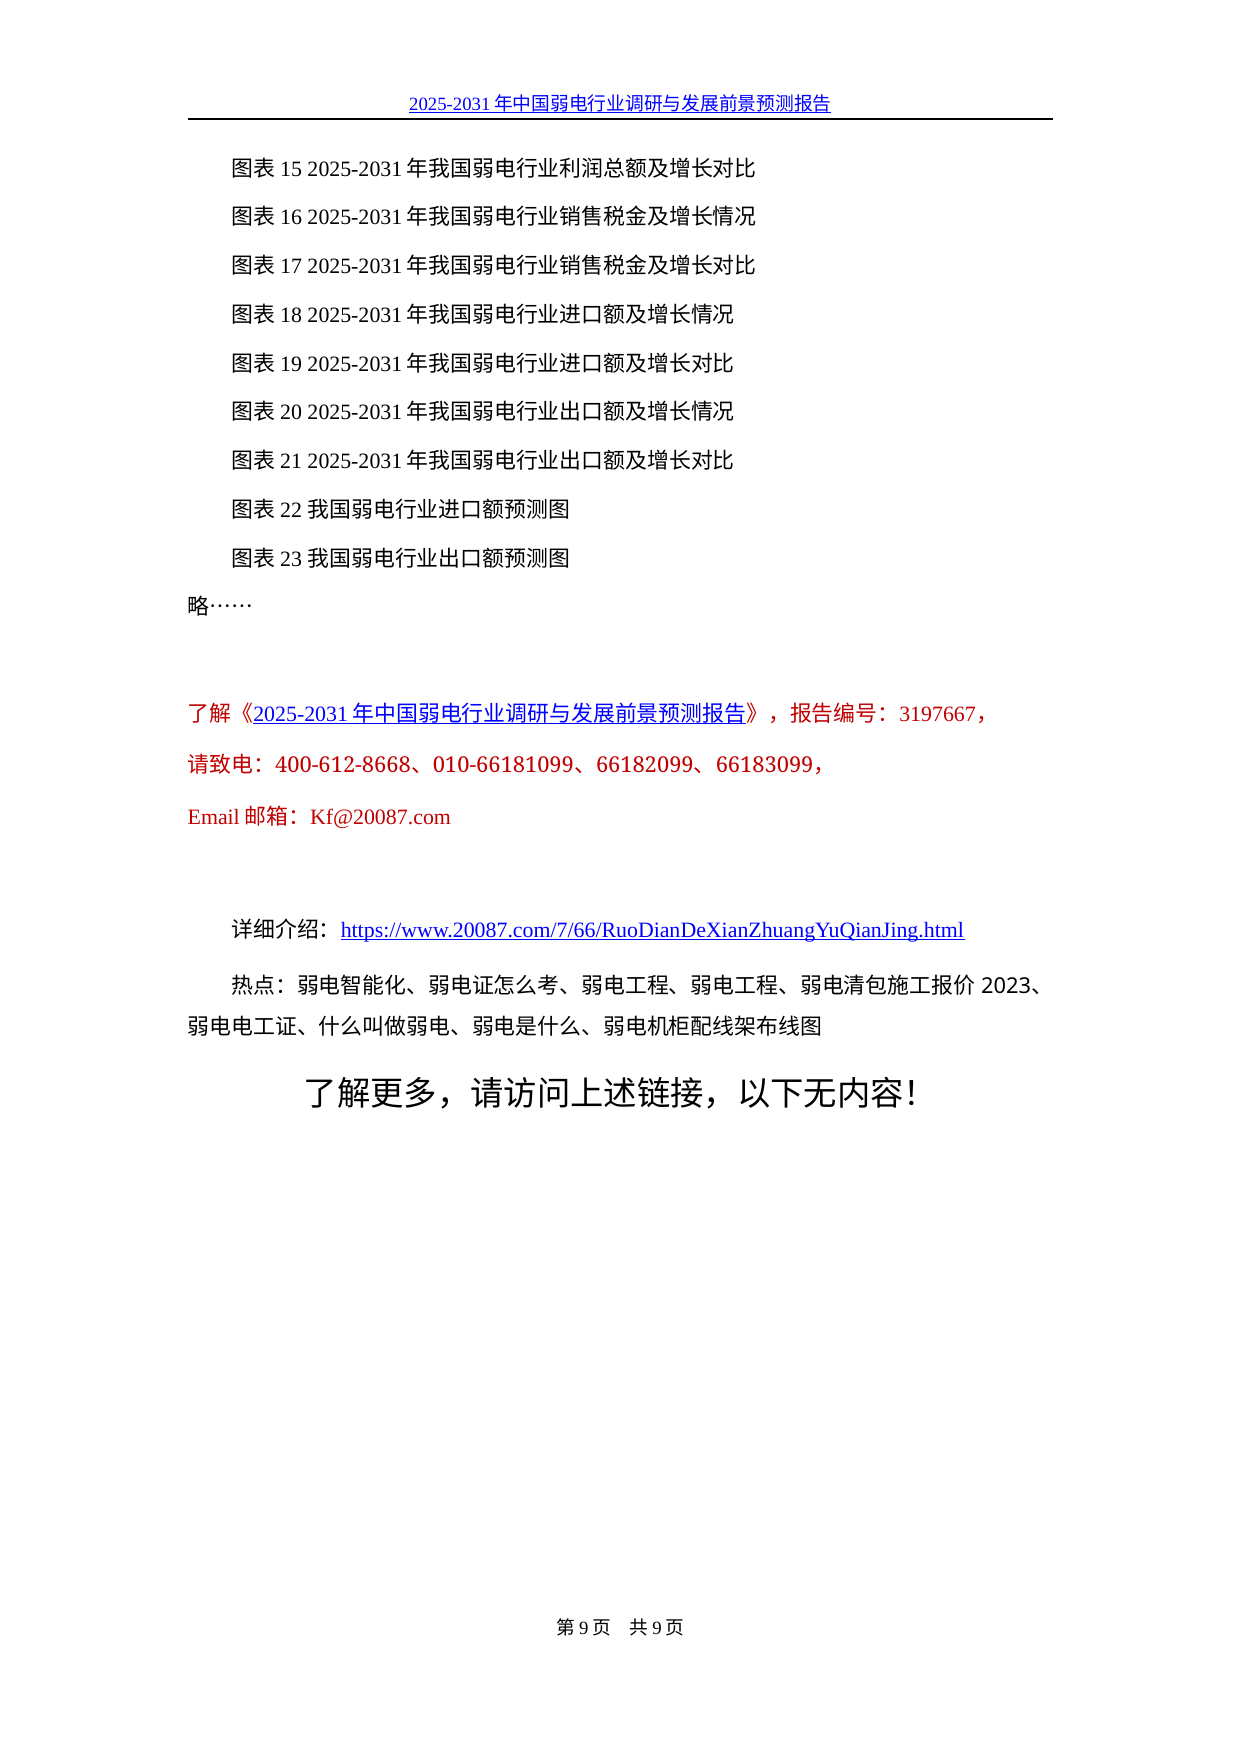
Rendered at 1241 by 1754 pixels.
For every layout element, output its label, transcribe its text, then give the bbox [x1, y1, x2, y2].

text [187, 150, 1053, 621]
text 请致电：400-612-8668、010-66181099、66182099、66183099， [187, 747, 1053, 779]
title 了解更多，请访问上述链接，以下无内容！ [187, 1059, 1053, 1124]
text Email邮箱：Kf@20087.com [187, 798, 1053, 831]
text 热点：弱电智能化、弱电证怎么考、弱电工程、弱电工程、弱电清包施工报价2023、弱电电工证、什么叫做弱电、弱电是什么、弱电机柜配线架布线图 [187, 968, 1053, 1041]
text 详细介绍：https://www.20087.com/7/66/RuoDianDeXianZhuangYuQianJing.html [187, 911, 1053, 944]
text 了解《2025-2031年中国弱电行业调研与发展前景预测报告》，报告编号：3197667， [187, 695, 1053, 728]
